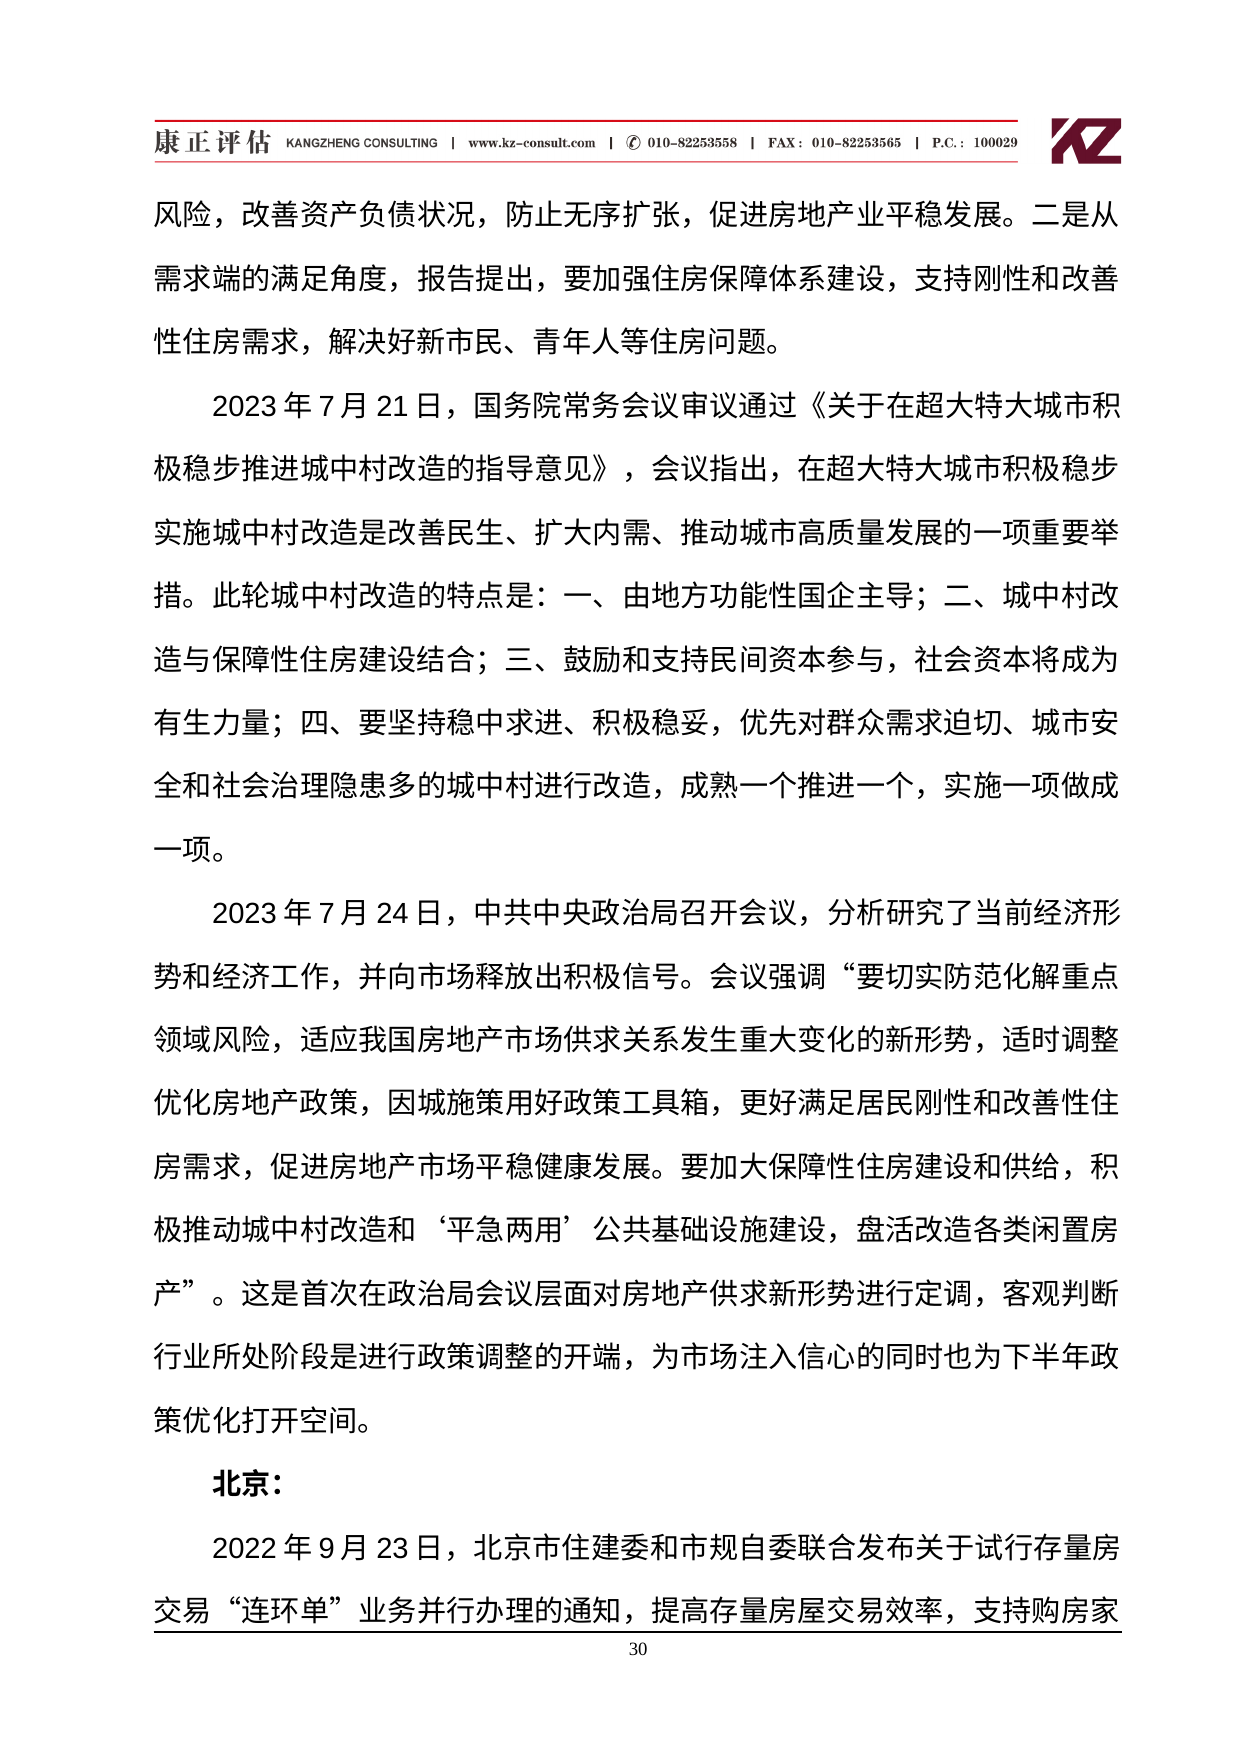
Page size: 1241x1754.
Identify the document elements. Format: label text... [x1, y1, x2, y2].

text 2023年7月24日，中共中央政治局召开会议，分析研究了当前经济形势和经济工作，并向市场释放出积极信号。会议强调“要切实防范化解重点领域风险，适应我国房地产市场供求关系发生重大变化的新形势，适时调整优化房地产政策，因城施策用好政策工具箱，更好满足居民刚性和改善性住房需求，促进房地产市场平稳健康发展。要加大保障性住房建设和供给，积极推动城中村改造和‘平急两用’公共基础设施建设，盘活改造各类闲置房产”。这是首次在政治局会议层面对房地产供求新形势进行定调，客观判断行业所处阶段是进行政策调整的开端，为市场注入信心的同时也为下半年政策优化打开空间。 [153, 890, 1122, 1439]
text 2023年7月21日，国务院常务会议审议通过《关于在超大特大城市积极稳步推进城中村改造的指导意见》，会议指出，在超大特大城市积极稳步实施城中村改造是改善民生、扩大内需、推动城市高质量发展的一项重要举措。此轮城中村改造的特点是：一、由地方功能性国企主导；二、城中村改造与保障性住房建设结合；三、鼓励和支持民间资本参与，社会资本将成为有生力量；四、要坚持稳中求进、积极稳妥，优先对群众需求迫切、城市安全和社会治理隐患多的城中村进行改造，成熟一个推进一个，实施一项做成一项。 [153, 382, 1122, 869]
text 2022年9月23日，北京市住建委和市规自委联合发布关于试行存量房交易“连环单”业务并行办理的通知，提高存量房屋交易效率，支持购房家庭合理住房需求。 [153, 1524, 1122, 1630]
text 北京： [153, 1461, 1122, 1503]
picture [154, 118, 1122, 164]
